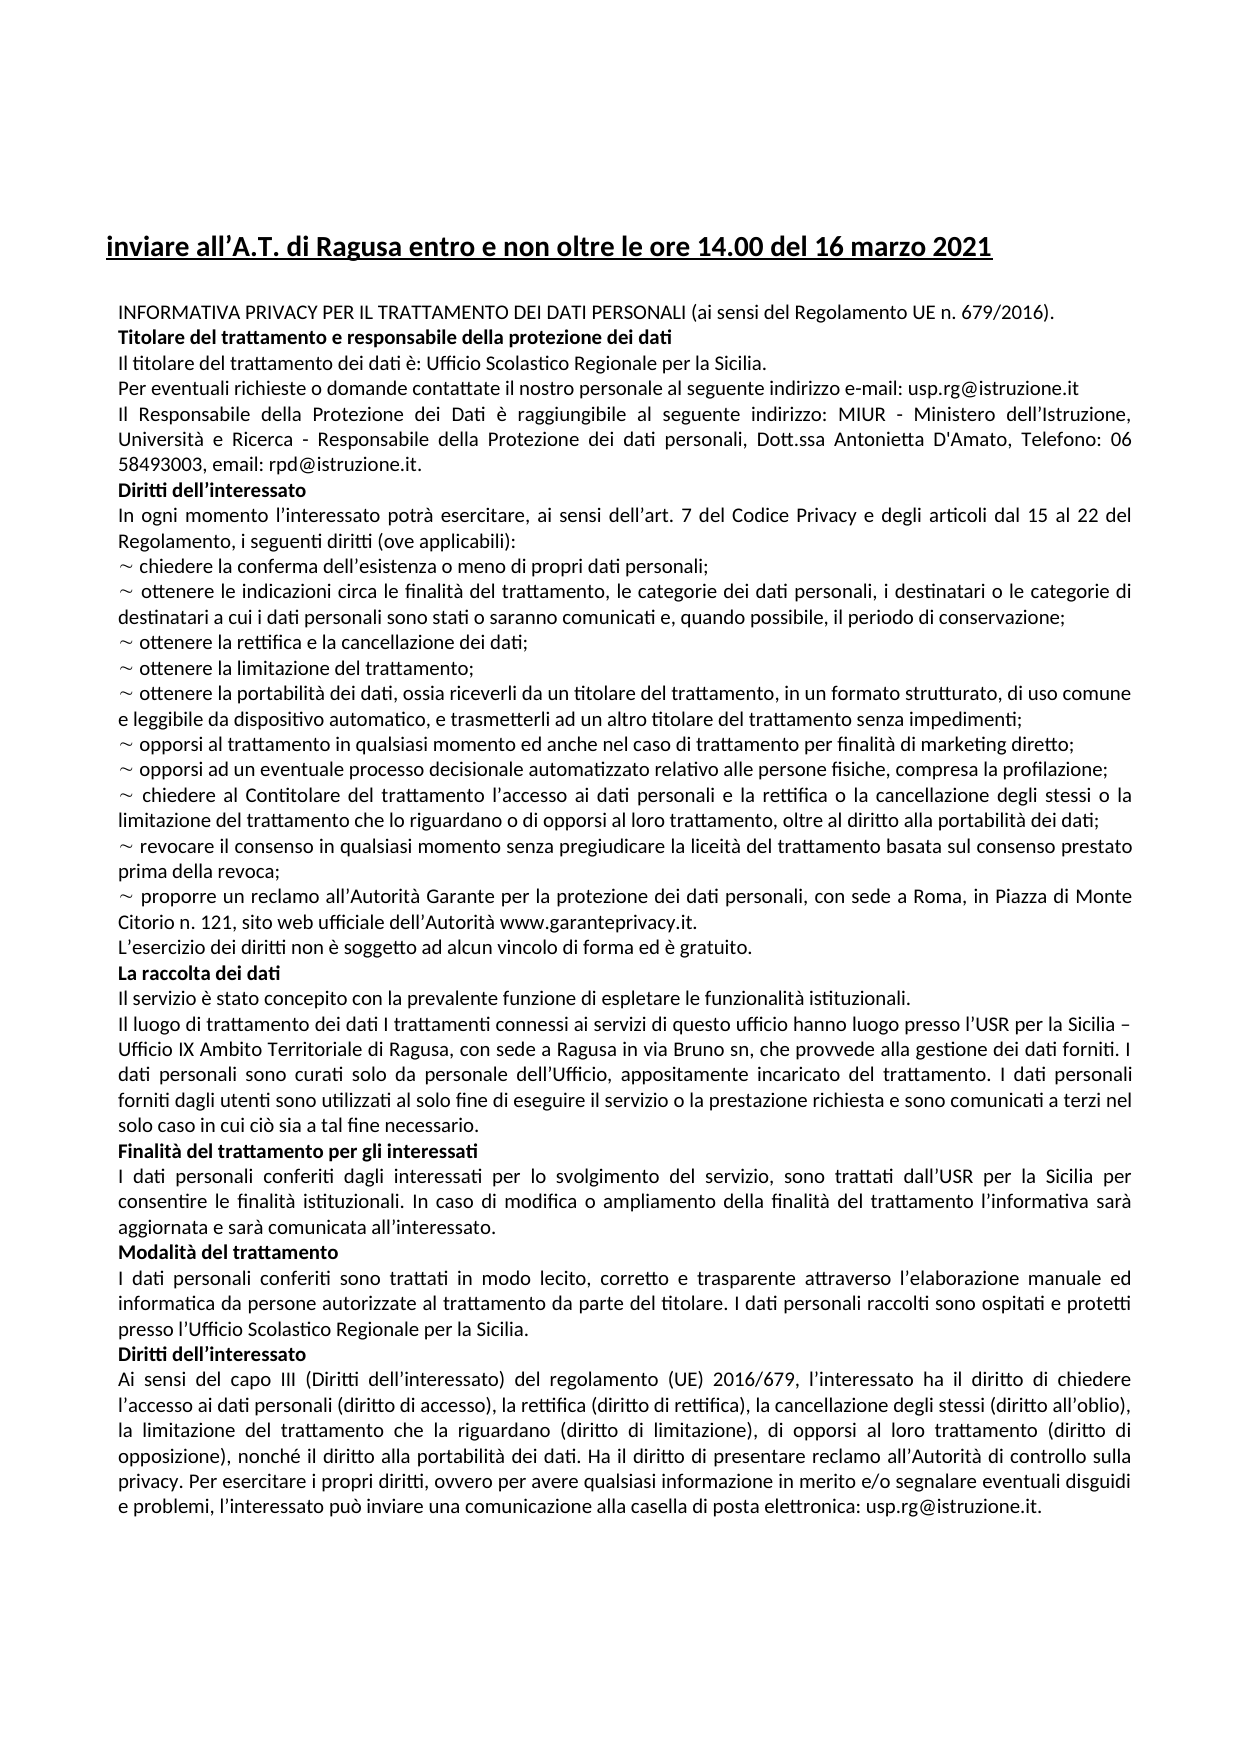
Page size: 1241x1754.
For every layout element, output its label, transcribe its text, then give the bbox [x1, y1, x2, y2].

text L’esercizio dei diritti non è soggetto ad alcun vincolo di forma ed è gratuito. [118, 934, 1134, 960]
text ottenere la portabilità dei dati, ossia riceverli da un titolare del trattamento, in un formato strutturato, di uso comune e leggibile da dispositivo automatico, e trasmetterli ad un altro titolare del trattamento senza impedimenti; [118, 680, 1134, 731]
text revocare il consenso in qualsiasi momento senza pregiudicare la liceità del trattamento basata sul consenso prestato prima della revoca; [118, 833, 1134, 884]
text Finalità del trattamento per gli interessati [118, 1138, 1134, 1163]
text ottenere la limitazione del trattamento; [118, 655, 1134, 680]
text Per eventuali richieste o domande contattate il nostro personale al seguente indirizzo e-mail: usp.rg@istruzione.it [118, 375, 1134, 401]
text I dati personali conferiti dagli interessati per lo svolgimento del servizio, sono trattati dall’USR per la Sicilia per consentire le finalità istituzionali. In caso di modifica o ampliamento della finalità del trattamento l’informativa sarà aggiornata e sarà comunicata all’interessato. [118, 1163, 1134, 1239]
text inviare all’A.T. di Ragusa entro e non oltre le ore 14.00 del 16 marzo 2021 [106, 228, 1134, 263]
text Titolare del trattamento e responsabile della protezione dei dati [118, 324, 1134, 350]
text ottenere le indicazioni circa le finalità del trattamento, le categorie dei dati personali, i destinatari o le categorie di destinatari a cui i dati personali sono stati o saranno comunicati e, quando possibile, il periodo di conservazione; [118, 579, 1134, 629]
text chiedere la conferma dell’esistenza o meno di propri dati personali; [118, 553, 1134, 579]
text Il titolare del trattamento dei dati è: Ufficio Scolastico Regionale per la Sicilia. [118, 350, 1134, 375]
text proporre un reclamo all’Autorità Garante per la protezione dei dati personali, con sede a Roma, in Piazza di Monte Citorio n. 121, sito web ufficiale dell’Autorità www.garanteprivacy.it. [118, 884, 1134, 934]
text In ogni momento l’interessato potrà esercitare, ai sensi dell’art. 7 del Codice Privacy e degli articoli dal 15 al 22 del Regolamento, i seguenti diritti (ove applicabili): [118, 502, 1134, 553]
text chiedere al Contitolare del trattamento l’accesso ai dati personali e la rettifica o la cancellazione degli stessi o la limitazione del trattamento che lo riguardano o di opporsi al loro trattamento, oltre al diritto alla portabilità dei dati; [118, 782, 1134, 833]
text Modalità del trattamento [118, 1239, 1134, 1265]
text ottenere la rettifica e la cancellazione dei dati; [118, 629, 1134, 655]
text Il luogo di trattamento dei dati I trattamenti connessi ai servizi di questo ufficio hanno luogo presso l’USR per la Sicilia – Ufficio IX Ambito Territoriale di Ragusa, con sede a Ragusa in via Bruno sn, che provvede alla gestione dei dati forniti. I dati personali sono curati solo da personale dell’Ufficio, appositamente incaricato del trattamento. I dati personali forniti dagli utenti sono utilizzati al solo fine di eseguire il servizio o la prestazione richiesta e sono comunicati a terzi nel solo caso in cui ciò sia a tal fine necessario. [118, 1011, 1134, 1138]
text I dati personali conferiti sono trattati in modo lecito, corretto e trasparente attraverso l’elaborazione manuale ed informatica da persone autorizzate al trattamento da parte del titolare. I dati personali raccolti sono ospitati e protetti presso l’Ufficio Scolastico Regionale per la Sicilia. [118, 1265, 1134, 1341]
text Diritti dell’interessato [118, 477, 1134, 502]
text Il Responsabile della Protezione dei Dati è raggiungibile al seguente indirizzo: MIUR - Ministero dell’Istruzione, Università e Ricerca - Responsabile della Protezione dei dati personali, Dott.ssa Antonietta D'Amato, Telefono: 06 58493003, email: rpd@istruzione.it. [118, 401, 1134, 477]
text Diritti dell’interessato [118, 1341, 1134, 1367]
text opporsi ad un eventuale processo decisionale automatizzato relativo alle persone fisiche, compresa la profilazione; [118, 757, 1134, 782]
text opporsi al trattamento in qualsiasi momento ed anche nel caso di trattamento per finalità di marketing diretto; [118, 731, 1134, 757]
text Il servizio è stato concepito con la prevalente funzione di espletare le funzionalità istituzionali. [118, 985, 1134, 1011]
text Ai sensi del capo III (Diritti dell’interessato) del regolamento (UE) 2016/679, l’interessato ha il diritto di chiedere l’accesso ai dati personali (diritto di accesso), la rettifica (diritto di rettifica), la cancellazione degli stessi (diritto all’oblio), la limitazione del trattamento che la riguardano (diritto di limitazione), di opporsi al loro trattamento (diritto di opposizione), nonché il diritto alla portabilità dei dati. Ha il diritto di presentare reclamo all’Autorità di controllo sulla privacy. Per esercitare i propri diritti, ovvero per avere qualsiasi informazione in merito e/o segnalare eventuali disguidi e problemi, l’interessato può inviare una comunicazione alla casella di posta elettronica: usp.rg@istruzione.it. [118, 1367, 1134, 1519]
text INFORMATIVA PRIVACY PER IL TRATTAMENTO DEI DATI PERSONALI (ai sensi del Regolamento UE n. 679/2016). [118, 299, 1134, 324]
text La raccolta dei dati [118, 960, 1134, 985]
